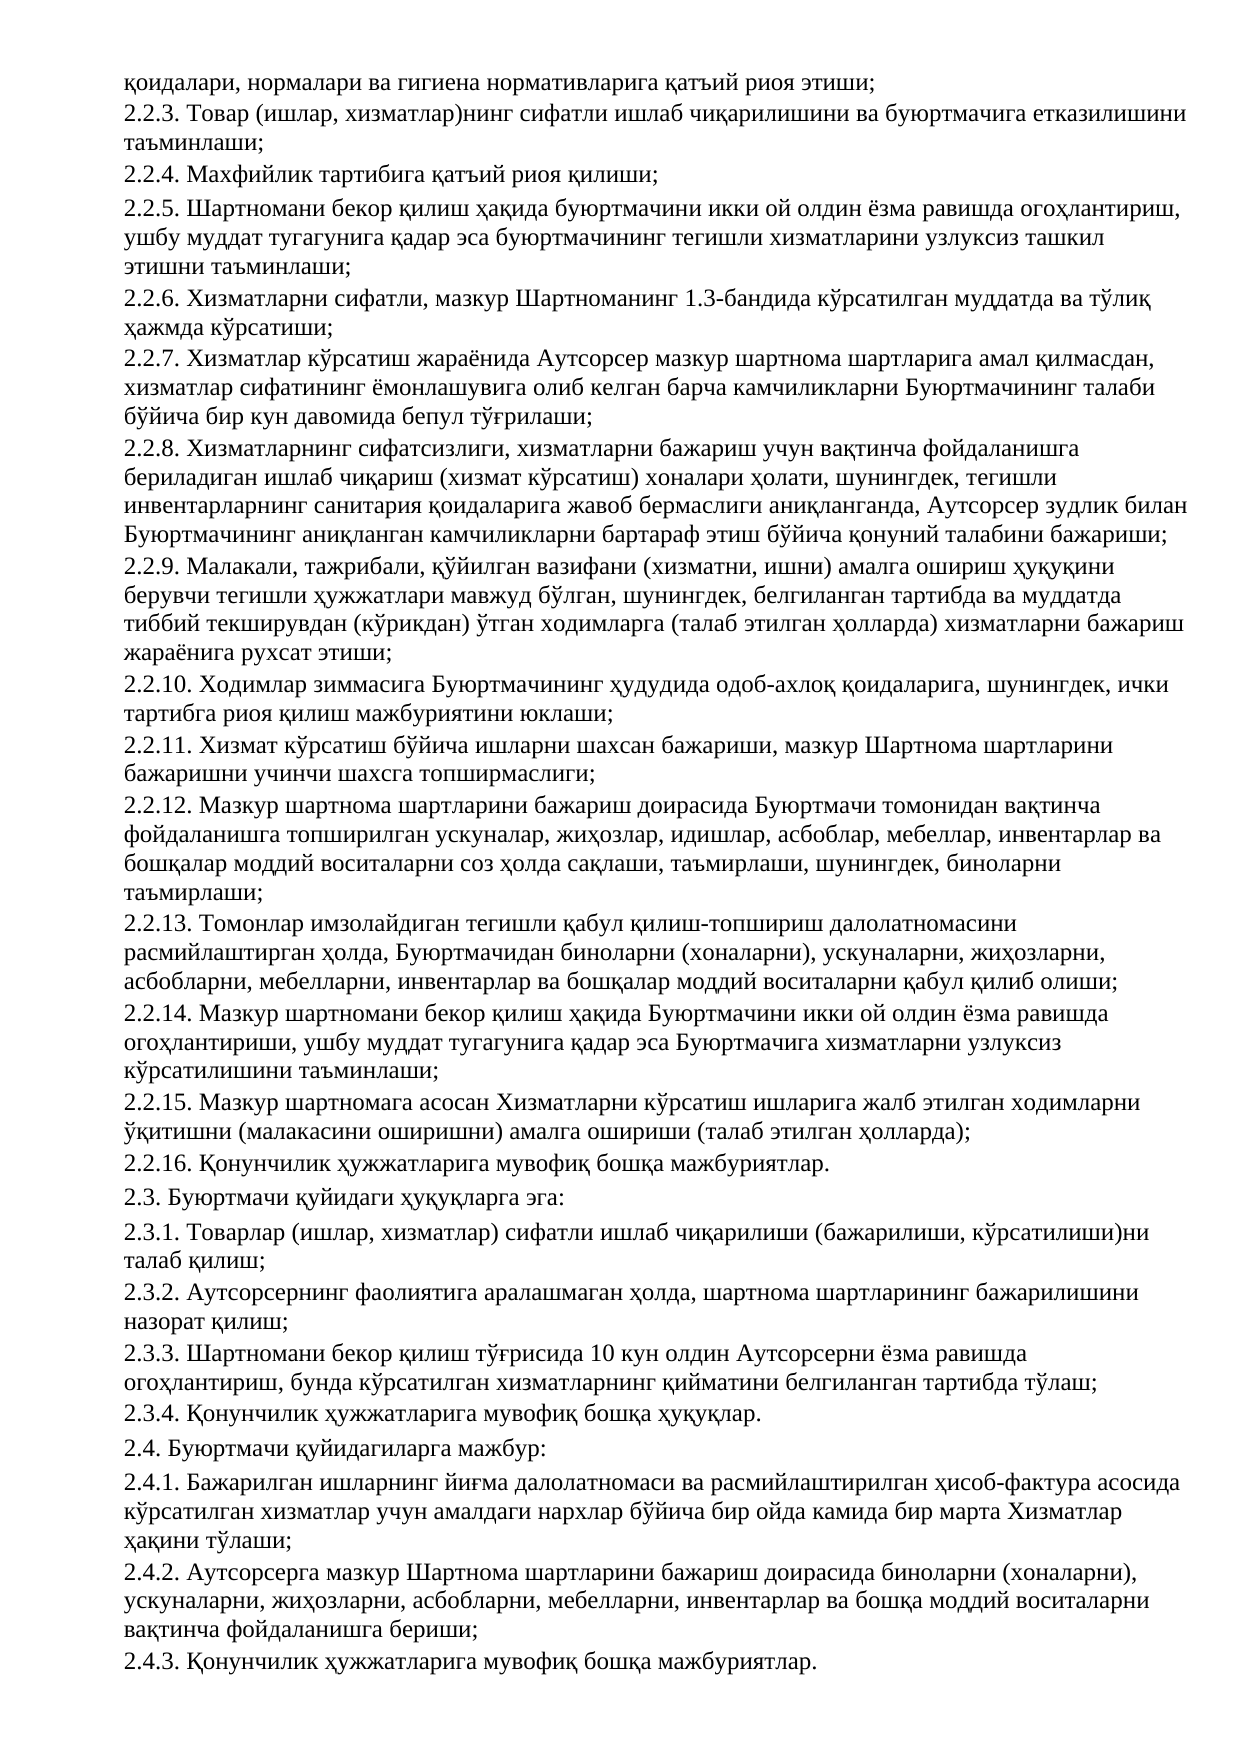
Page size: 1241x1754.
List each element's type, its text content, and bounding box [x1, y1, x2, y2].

table_cell 2.2.4. Махфийлик тартибига қатъий риоя қилиши; [120, 158, 1191, 192]
table_cell 2.3.2. Аутсорсернинг фаолиятига аралашмаган ҳолда, шартнома шартларининг бажарилишини назорат қилиш; [120, 1276, 1191, 1336]
table_cell 2.4.3. Қонунчилик ҳужжатларига мувофиқ бошқа мажбуриятлар. [120, 1644, 1191, 1679]
table_cell 2.2.14. Мазкур шартномани бекор қилиш ҳақида Буюртмачини икки ой олдин ёзма равишда огоҳлантириши, ушбу муддат тугагунига қадар эса Буюртмачига хизматларни узлуксиз кўрсатилишини таъминлаши; [120, 996, 1191, 1086]
table_cell 2.2.11. Хизмат кўрсатиш бўйича ишларни шахсан бажариши, мазкур Шартнома шартларини бажаришни учинчи шахсга топширмаслиги; [120, 728, 1191, 789]
table_cell 2.2.6. Хизматларни сифатли, мазкур Шартноманинг 1.3-бандида кўрсатилган муддатда ва тўлиқ ҳажмда кўрсатиши; [120, 281, 1191, 342]
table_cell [120, 65, 1191, 97]
table_cell 2.2.13. Томонлар имзолайдиган тегишли қабул қилиш-топшириш далолатномасини расмийлаштирган ҳолда, Буюртмачидан биноларни (хоналарни), ускуналарни, жиҳозларни, асбобларни, мебелларни, инвентарлар ва бошқалар моддий воситаларни қабул қилиб олиши; [120, 907, 1191, 996]
table_cell 2.3.3. Шартномани бекор қилиш тўғрисида 10 кун олдин Аутсорсерни ёзма равишда огоҳлантириш, бунда кўрсатилган хизматларнинг қийматини белгиланган тартибда тўлаш; [120, 1336, 1191, 1397]
table_cell 2.4.2. Аутсорсерга мазкур Шартнома шартларини бажариш доирасида биноларни (хоналарни), ускуналарни, жиҳозларни, асбобларни, мебелларни, инвентарлар ва бошқа моддий воситаларни вақтинча фойдаланишга бериши; [120, 1555, 1191, 1644]
table_cell 2.3. Буюртмачи қуйидаги ҳуқуқларга эга: [120, 1181, 1191, 1215]
table_cell 2.2.10. Ходимлар зиммасига Буюртмачининг ҳудудида одоб-ахлоқ қоидаларига, шунингдек, ички тартибга риоя қилиш мажбуриятини юклаши; [120, 668, 1191, 728]
table_cell 2.2.3. Товар (ишлар, хизматлар)нинг сифатли ишлаб чиқарилишини ва буюртмачига етказилишини таъминлаши; [120, 97, 1191, 157]
table_cell 2.2.16. Қонунчилик ҳужжатларига мувофиқ бошқа мажбуриятлар. [120, 1146, 1191, 1181]
table_cell 2.2.5. Шартномани бекор қилиш ҳақида буюртмачини икки ой олдин ёзма равишда огоҳлантириш, ушбу муддат тугагунига қадар эса буюртмачининг тегишли хизматларини узлуксиз ташкил этишни таъминлаши; [120, 192, 1191, 281]
table_cell 2.2.7. Хизматлар кўрсатиш жараёнида Аутсорсер мазкур шартнома шартларига амал қилмасдан, хизматлар сифатининг ёмонлашувига олиб келган барча камчиликларни Буюртмачининг талаби бўйича бир кун давомида бепул тўғрилаши; [120, 342, 1191, 431]
table_cell 2.2.8. Хизматларнинг сифатсизлиги, хизматларни бажариш учун вақтинча фойдаланишга бериладиган ишлаб чиқариш (хизмат кўрсатиш) хоналари ҳолати, шунингдек, тегишли инвентарларнинг санитария қоидаларига жавоб бермаслиги аниқланганда, Аутсорсер зудлик билан Буюртмачининг аниқланган камчиликларни бартараф этиш бўйича қонуний талабини бажариши; [120, 431, 1191, 549]
table_cell 2.3.4. Қонунчилик ҳужжатларига мувофиқ бошқа ҳуқуқлар. [120, 1397, 1191, 1431]
table_cell 2.3.1. Товарлар (ишлар, хизматлар) сифатли ишлаб чиқарилиши (бажарилиши, кўрсатилиши)ни талаб қилиш; [120, 1215, 1191, 1276]
table_cell 2.2.12. Мазкур шартнома шартларини бажариш доирасида Буюртмачи томонидан вақтинча фойдаланишга топширилган ускуналар, жиҳозлар, идишлар, асбоблар, мебеллар, инвентарлар ва бошқалар моддий воситаларни соз ҳолда сақлаши, таъмирлаши, шунингдек, биноларни таъмирлаши; [120, 789, 1191, 907]
table_cell 2.4.1. Бажарилган ишларнинг йиғма далолатномаси ва расмийлаштирилган ҳисоб-фактура асосида кўрсатилган хизматлар учун амалдаги нархлар бўйича бир ойда камида бир марта Хизматлар ҳақини тўлаши; [120, 1466, 1191, 1555]
table_cell 2.4. Буюртмачи қуйидагиларга мажбур: [120, 1431, 1191, 1466]
table_cell 2.2.15. Мазкур шартномага асосан Хизматларни кўрсатиш ишларига жалб этилган ходимларни ўқитишни (малакасини оширишни) амалга ошириши (талаб этилган ҳолларда); [120, 1086, 1191, 1146]
table_cell 2.2.9. Малакали, тажрибали, қўйилган вазифани (хизматни, ишни) амалга ошириш ҳуқуқини берувчи тегишли ҳужжатлари мавжуд бўлган, шунингдек, белгиланган тартибда ва муддатда тиббий текширувдан (кўрикдан) ўтган ходимларга (талаб этилган ҳолларда) хизматларни бажариш жараёнига рухсат этиши; [120, 549, 1191, 667]
